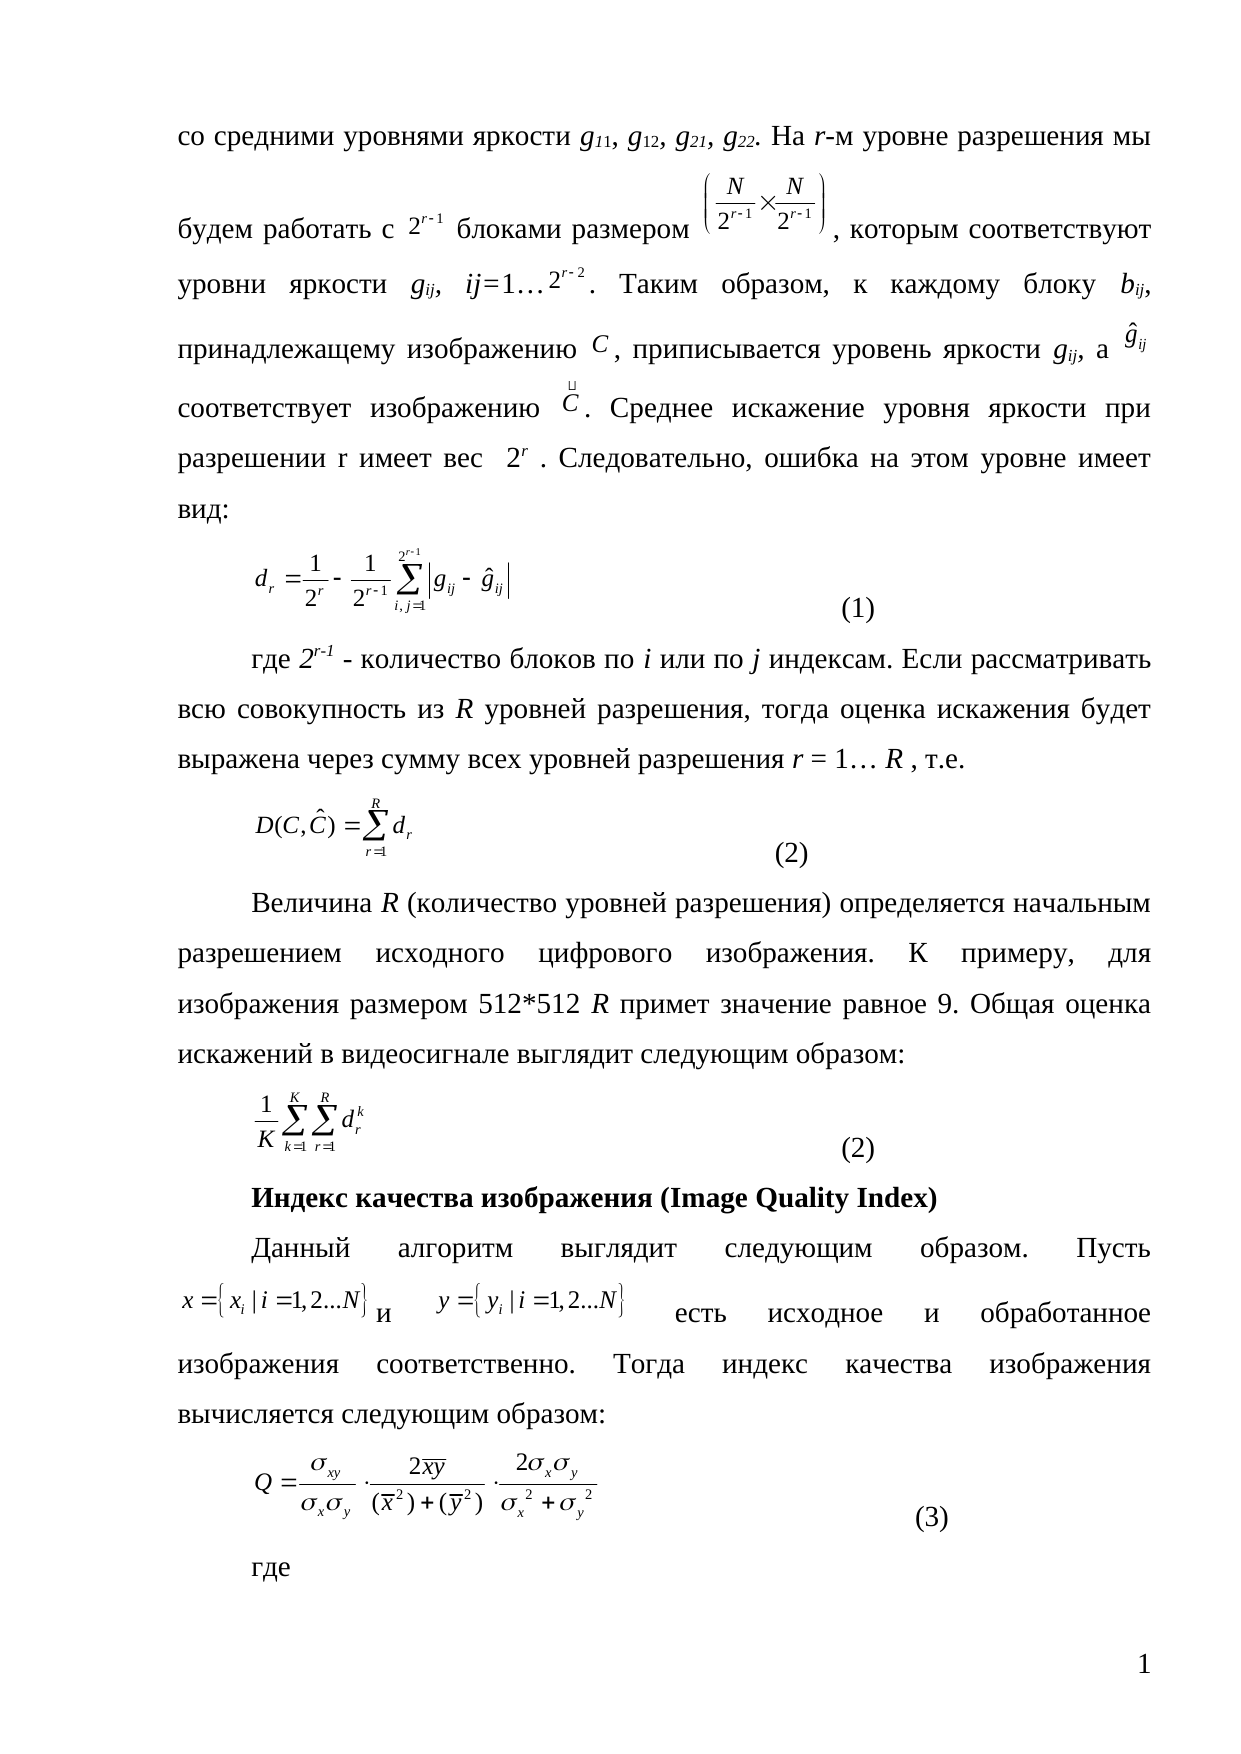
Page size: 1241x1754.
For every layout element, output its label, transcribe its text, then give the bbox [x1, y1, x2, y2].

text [177, 118, 1152, 524]
text Индекс качества изображения (Image Quality Index) [177, 1180, 1152, 1213]
text где 2r-1 - количество блоков по i или по j индексам. Если рассматривать всю совокупность из R уровней разрешения, тогда оценка искажения будет выражена через сумму всех уровней разрешения r = 1… R , т.е. [177, 641, 1152, 775]
text Величина R (количество уровней разрешения) определяется начальным разрешением исходного цифрового изображения. К примеру, для изображения размером 512*512 R примет значение равное 9. Общая оценка искажений в видеосигнале выглядит следующим образом: [177, 885, 1152, 1070]
text (3) [177, 1447, 1152, 1533]
text (2) [177, 792, 1152, 868]
text (1) [177, 541, 1152, 624]
text где [177, 1549, 1152, 1583]
text Данный алгоритм выглядит следующим образом. Пусть и есть исходное и обработанное изображения соответственно. Тогда индекс качества изображения вычисляется следующим образом: [177, 1230, 1152, 1430]
text (2) [177, 1087, 1152, 1163]
